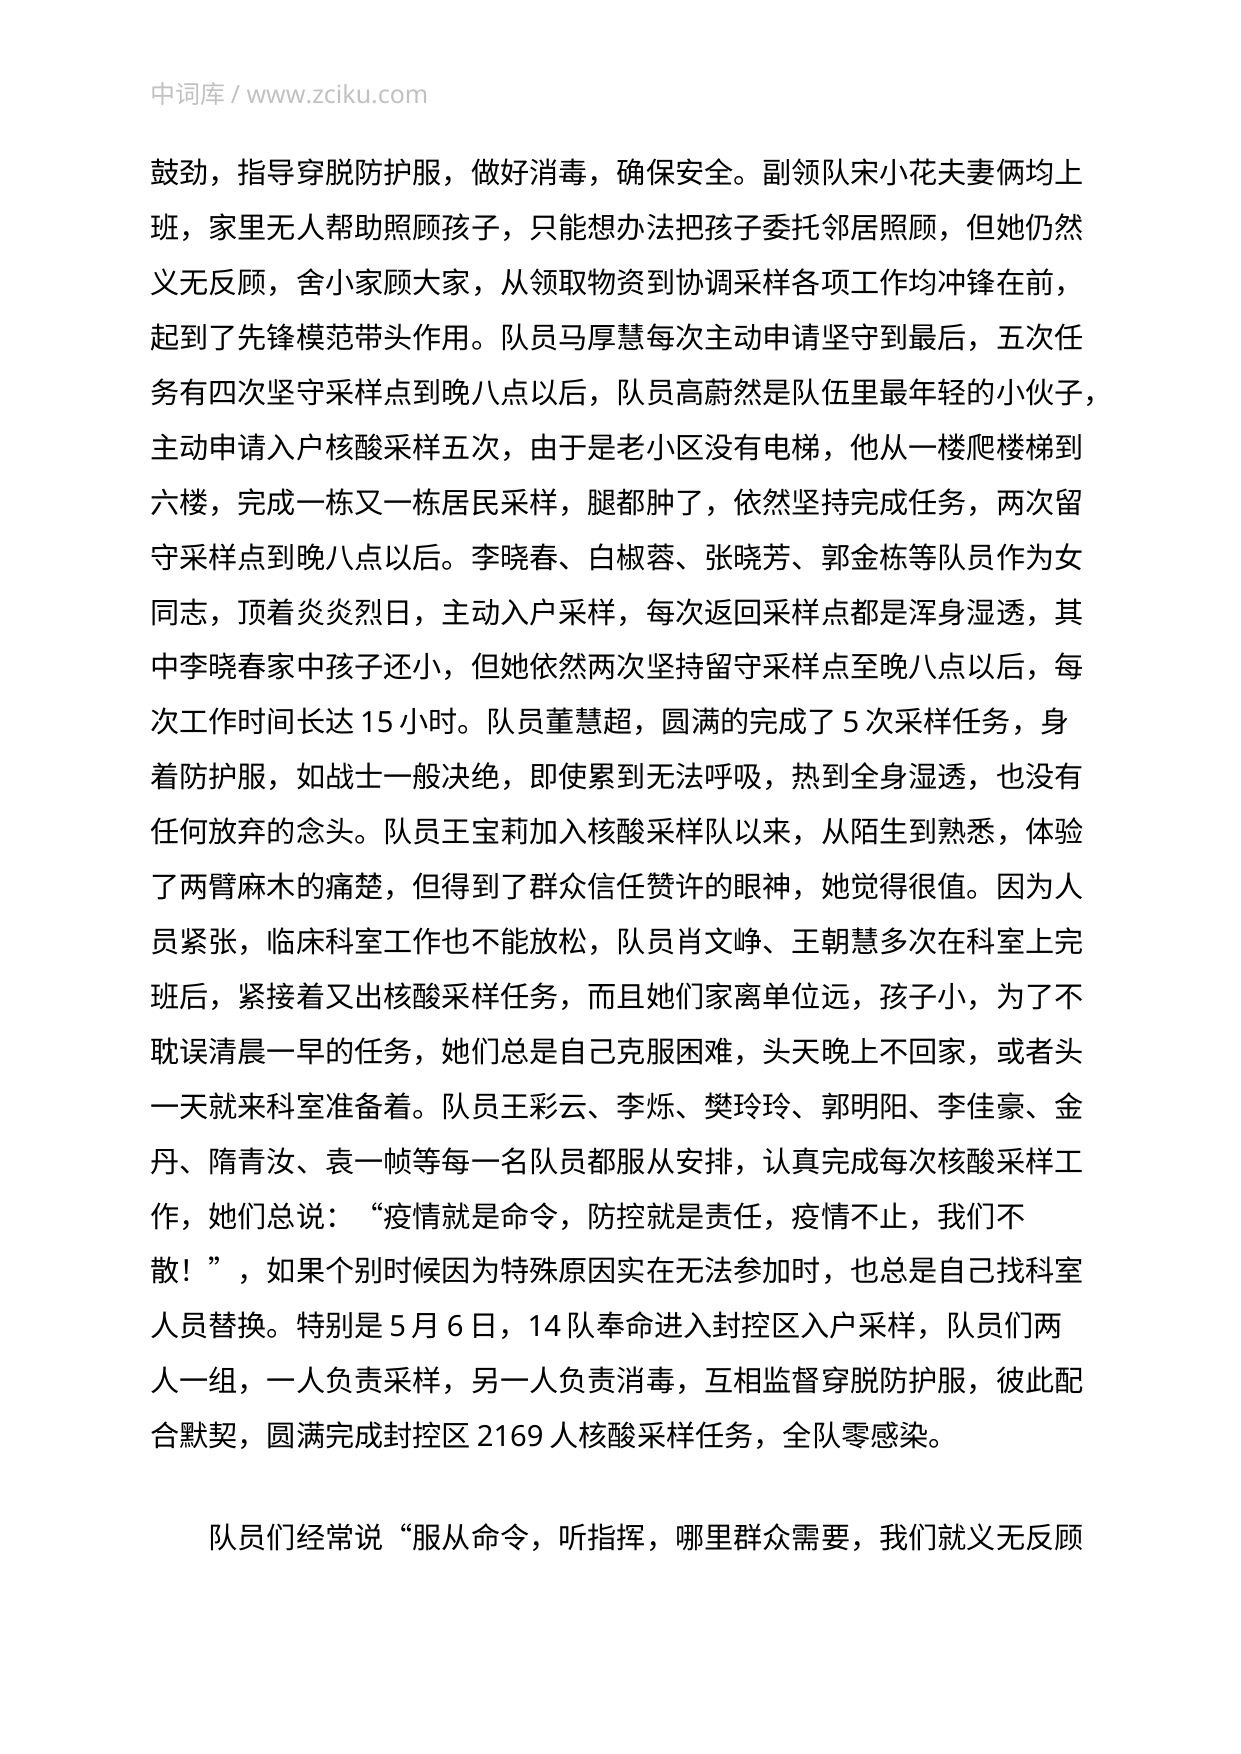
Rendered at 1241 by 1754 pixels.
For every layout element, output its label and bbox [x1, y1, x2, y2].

text [150, 1515, 1090, 1557]
text [150, 150, 1090, 1455]
